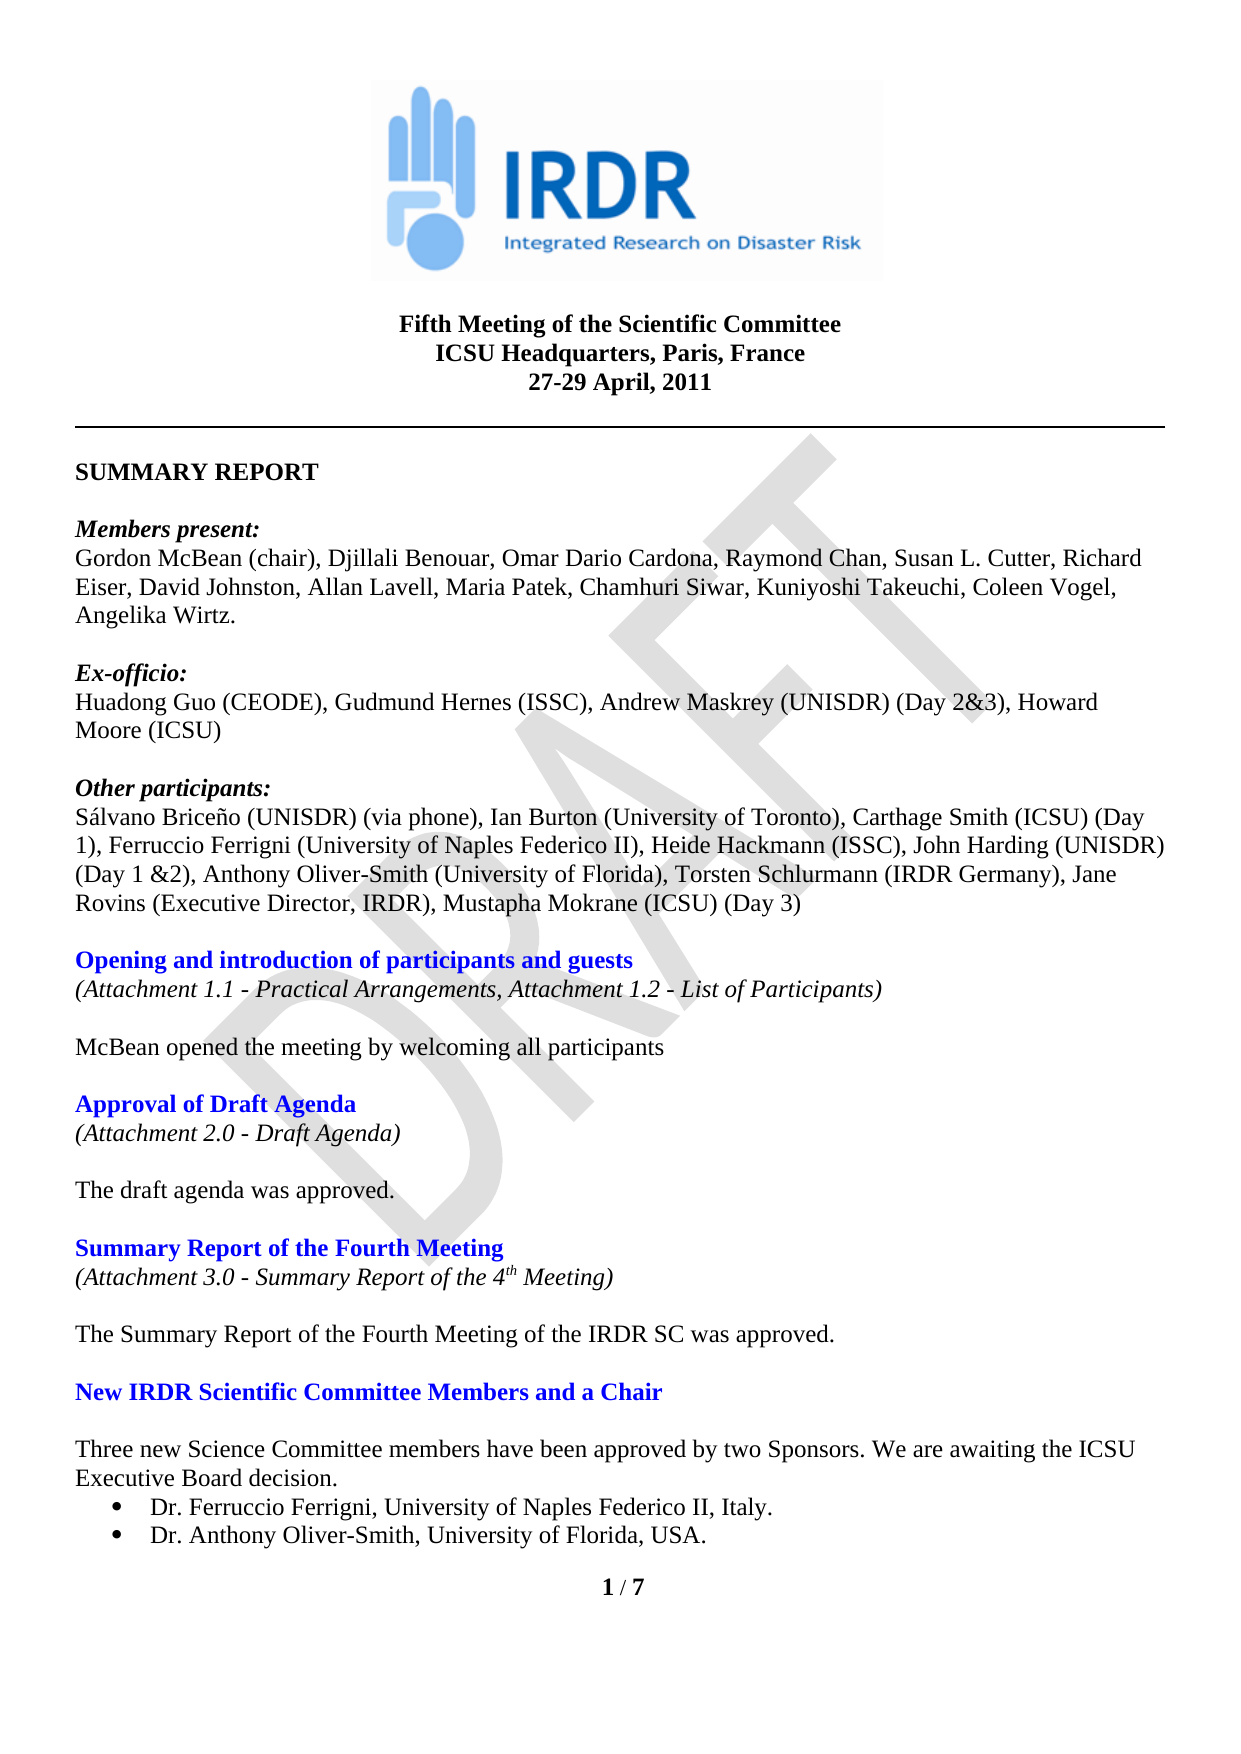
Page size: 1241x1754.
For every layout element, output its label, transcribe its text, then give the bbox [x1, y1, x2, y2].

text Gordon McBean (chair), Djillali Benouar, Omar Dario Cardona, Raymond Chan, Susan L. Cutter, Richard Eiser, David Johnston, Allan Lavell, Maria Patek, Chamhuri Siwar, Kuniyoshi Takeuchi, Coleen Vogel, Angelika Wirtz. [75, 543, 1165, 629]
text Fifth Meeting of the Scientific Committee [75, 309, 1165, 338]
text 27-29 April, 2011 [75, 367, 1165, 395]
picture [371, 80, 884, 281]
text The Summary Report of the Fourth Meeting of the IRDR SC was approved. [75, 1319, 1165, 1348]
text Other participants: [75, 773, 1165, 802]
text ICSU Headquarters, Paris, France [75, 338, 1165, 367]
text Sálvano Briceño (UNISDR) (via phone), Ian Burton (University of Toronto), Carthage Smith (ICSU) (Day 1), Ferruccio Ferrigni (University of Naples Federico II), Heide Hackmann (ISSC), John Harding (UNISDR) (Day 1 &2), Anthony Oliver-Smith (University of Florida), Torsten Schlurmann (IRDR Germany), Jane Rovins (Executive Director, IRDR), Mustapha Mokrane (ICSU) (Day 3) [75, 802, 1165, 917]
text SUMMARY REPORT [75, 457, 1165, 485]
text Summary Report of the Fourth Meeting [75, 1233, 1165, 1262]
text McBean opened the meeting by welcoming all participants [75, 1032, 1165, 1060]
text Opening and introduction of participants and guests [75, 945, 1165, 974]
text Huadong Guo (CEODE), Gudmund Hernes (ISSC), Andrew Maskrey (UNISDR) (Day 2&3), Howard Moore (ICSU) [75, 687, 1165, 744]
text New IRDR Scientific Committee Members and a Chair [75, 1377, 1165, 1405]
text (Attachment 3.0 - Summary Report of the 4th Meeting) [75, 1262, 1165, 1290]
text Ex-officio: [75, 658, 1165, 687]
text Three new Science Committee members have been approved by two Sponsors. We are awaiting the ICSU Executive Board decision. [75, 1434, 1165, 1492]
text Approval of Draft Agenda [75, 1089, 1165, 1118]
text Dr. Anthony Oliver-Smith, University of Florida, USA. [112, 1520, 1165, 1549]
text Members present: [75, 514, 1165, 543]
text The draft agenda was approved. [75, 1175, 1165, 1204]
text (Attachment 1.1 - Practical Arrangements, Attachment 1.2 - List of Participants) [75, 974, 1165, 1003]
text Dr. Ferruccio Ferrigni, University of Naples Federico II, Italy. [112, 1492, 1165, 1520]
text (Attachment 2.0 - Draft Agenda) [75, 1118, 1165, 1147]
